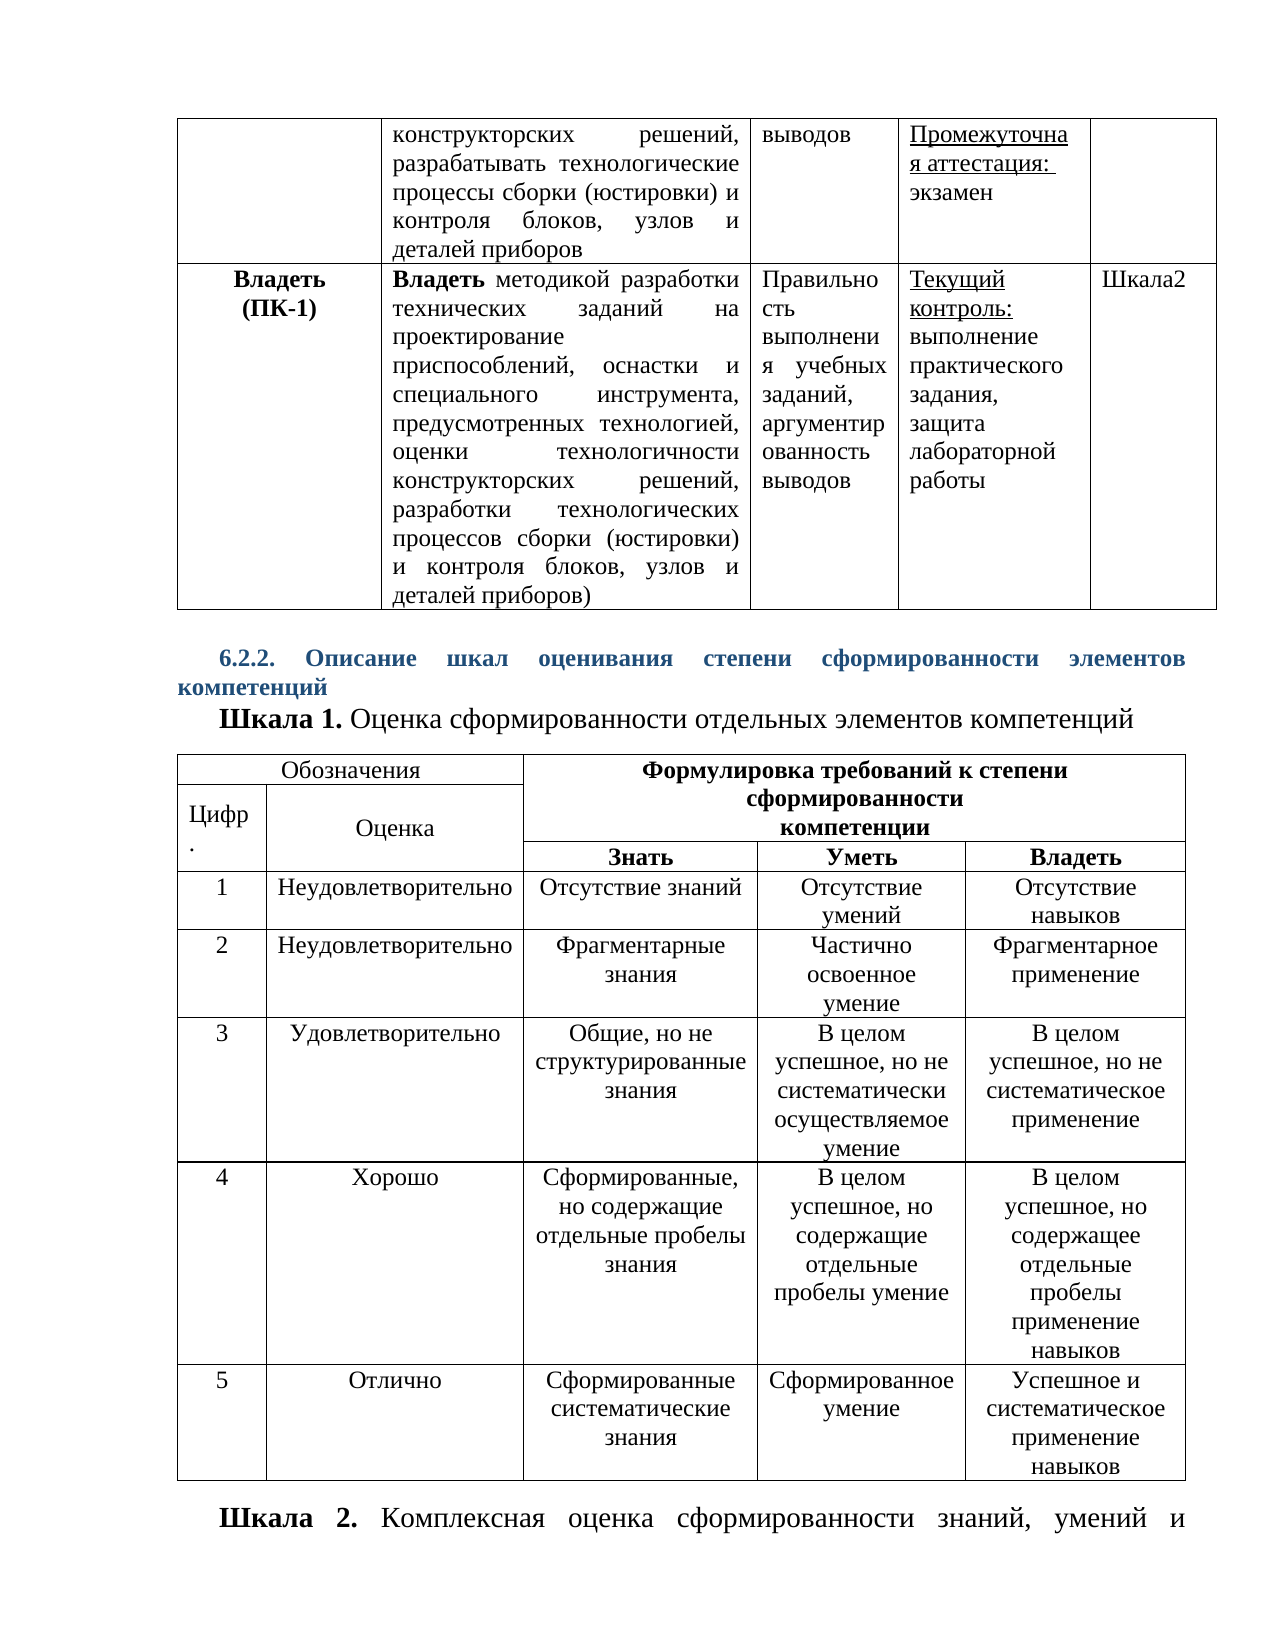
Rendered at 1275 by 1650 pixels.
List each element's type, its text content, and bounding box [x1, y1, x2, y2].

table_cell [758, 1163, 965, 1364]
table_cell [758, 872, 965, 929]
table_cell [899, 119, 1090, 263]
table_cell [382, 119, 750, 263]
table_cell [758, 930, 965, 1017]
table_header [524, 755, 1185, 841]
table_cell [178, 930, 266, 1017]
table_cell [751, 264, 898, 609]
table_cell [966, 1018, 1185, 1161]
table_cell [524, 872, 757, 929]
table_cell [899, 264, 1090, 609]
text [177, 1500, 1186, 1533]
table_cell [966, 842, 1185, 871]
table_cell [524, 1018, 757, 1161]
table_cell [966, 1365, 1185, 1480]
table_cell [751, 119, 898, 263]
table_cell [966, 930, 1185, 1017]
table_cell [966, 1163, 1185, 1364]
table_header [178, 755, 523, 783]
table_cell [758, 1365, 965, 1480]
subtitle 6.2.2. Описание шкал оценивания степени сформированности элементов компетенций [177, 643, 1186, 701]
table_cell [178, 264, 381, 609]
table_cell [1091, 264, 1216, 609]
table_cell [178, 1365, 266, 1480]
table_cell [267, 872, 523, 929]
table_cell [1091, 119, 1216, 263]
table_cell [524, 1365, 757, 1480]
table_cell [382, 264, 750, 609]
text Шкала 1. Оценка сформированности отдельных элементов компетенций [177, 701, 1186, 734]
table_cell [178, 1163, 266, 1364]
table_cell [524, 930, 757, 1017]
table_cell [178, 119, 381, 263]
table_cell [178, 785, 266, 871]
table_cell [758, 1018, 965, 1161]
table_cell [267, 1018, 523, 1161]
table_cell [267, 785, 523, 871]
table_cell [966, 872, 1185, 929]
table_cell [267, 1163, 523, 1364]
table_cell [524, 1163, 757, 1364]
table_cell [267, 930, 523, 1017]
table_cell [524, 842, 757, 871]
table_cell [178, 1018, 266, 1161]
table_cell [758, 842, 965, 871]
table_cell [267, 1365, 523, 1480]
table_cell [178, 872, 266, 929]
